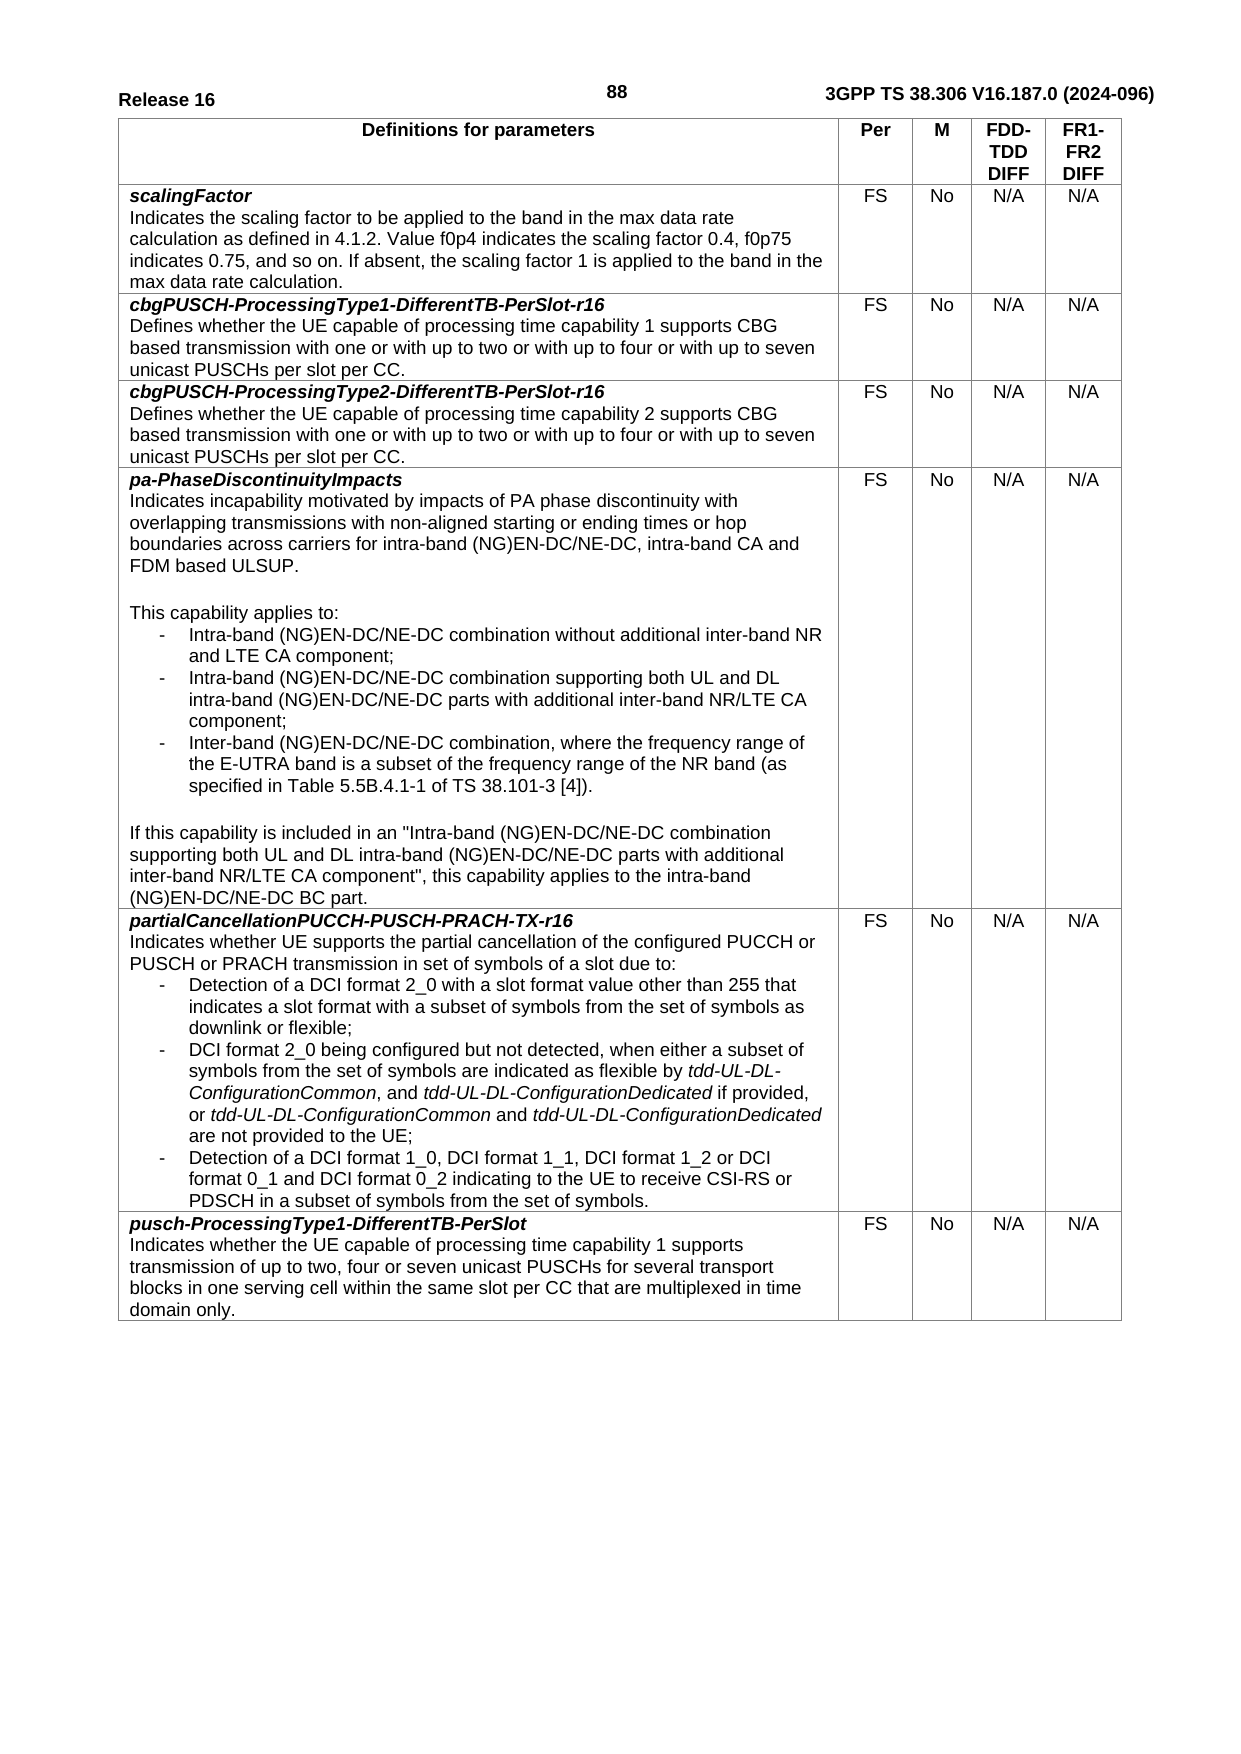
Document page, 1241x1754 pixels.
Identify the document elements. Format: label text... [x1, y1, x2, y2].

table_cell FS [839, 381, 912, 467]
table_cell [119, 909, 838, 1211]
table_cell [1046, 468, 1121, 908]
table_header Definitions for parameters [119, 119, 838, 184]
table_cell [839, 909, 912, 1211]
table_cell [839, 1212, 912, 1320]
table_cell No [913, 185, 971, 293]
table_header Per [839, 119, 912, 184]
table_cell No [913, 294, 971, 380]
table_cell N/A [972, 294, 1045, 380]
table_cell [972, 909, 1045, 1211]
table_cell cbgPUSCH-ProcessingType1-DifferentTB-PerSlot-r16 Defines whether the UE capable of processing time capability 1 supports CBG based transmission with one or with up to two or with up to four or with up to seven unicast PUSCHs per slot per CC. [119, 294, 838, 380]
table_cell N/A [1046, 185, 1121, 293]
table_cell scalingFactor Indicates the scaling factor to be applied to the band in the max data rate calculation as defined in 4.1.2. Value f0p4 indicates the scaling factor 0.4, f0p75 indicates 0.75, and so on. If absent, the scaling factor 1 is applied to the band in the max data rate calculation. [119, 185, 838, 293]
table_cell N/A [972, 185, 1045, 293]
table_cell N/A [1046, 381, 1121, 467]
table_cell FS [839, 185, 912, 293]
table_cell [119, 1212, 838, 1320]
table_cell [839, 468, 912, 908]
table_cell N/A [972, 381, 1045, 467]
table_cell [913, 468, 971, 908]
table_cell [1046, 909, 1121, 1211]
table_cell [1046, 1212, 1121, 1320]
table_header FDD-TDD DIFF [972, 119, 1045, 184]
table_cell cbgPUSCH-ProcessingType2-DifferentTB-PerSlot-r16 Defines whether the UE capable of processing time capability 2 supports CBG based transmission with one or with up to two or with up to four or with up to seven unicast PUSCHs per slot per CC. [119, 381, 838, 467]
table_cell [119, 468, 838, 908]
table_cell N/A [1046, 294, 1121, 380]
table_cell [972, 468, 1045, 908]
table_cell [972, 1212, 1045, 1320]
table_cell No [913, 381, 971, 467]
table_header FR1-FR2 DIFF [1046, 119, 1121, 184]
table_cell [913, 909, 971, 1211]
table_header M [913, 119, 971, 184]
table_cell FS [839, 294, 912, 380]
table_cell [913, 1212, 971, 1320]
